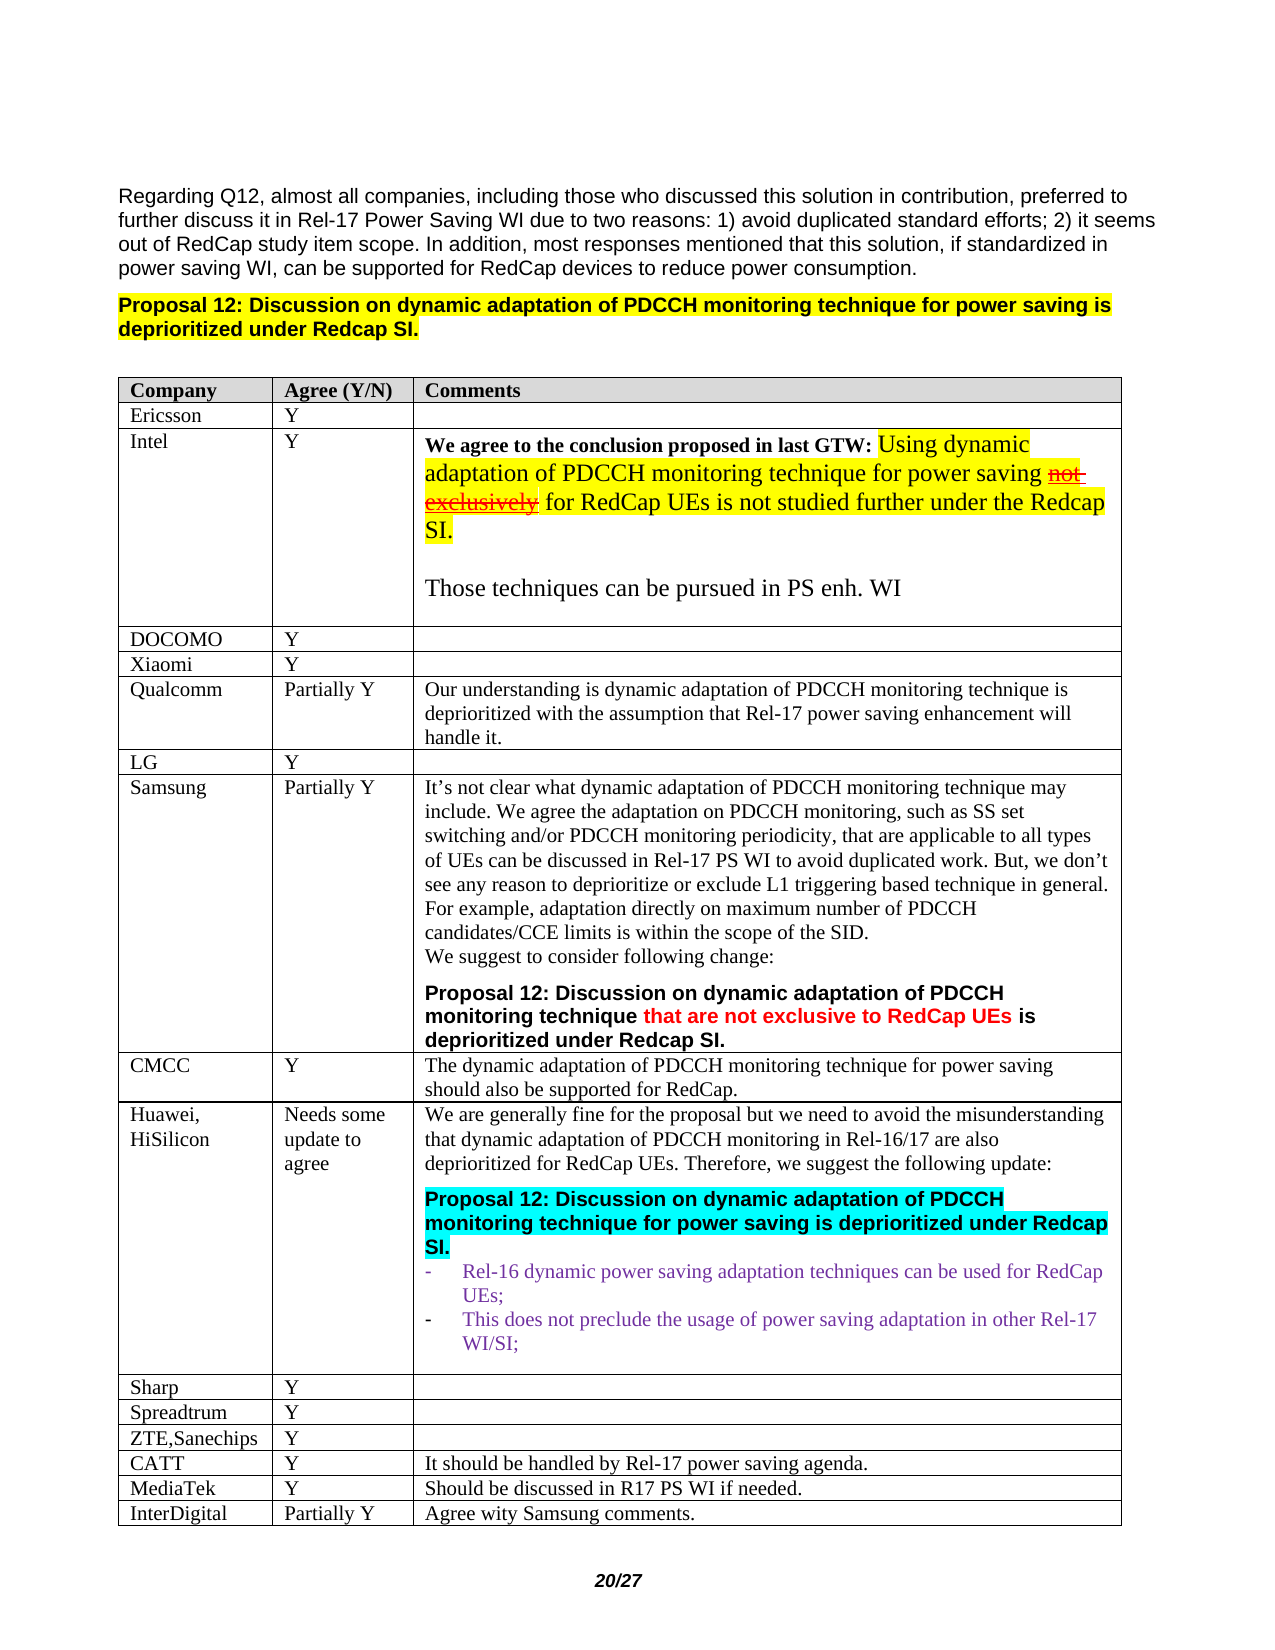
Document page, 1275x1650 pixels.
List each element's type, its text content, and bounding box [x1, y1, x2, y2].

table_cell Intel [119, 429, 272, 626]
table_cell The dynamic adaptation of PDCCH monitoring technique for power saving should also be supported for RedCap. [414, 1053, 1121, 1101]
text Proposal 12: Discussion on dynamic adaptation of PDCCH monitoring technique for power saving is deprioritized under Redcap SI. [118, 292, 1157, 340]
table_cell [414, 1425, 1121, 1449]
table_header Company [119, 378, 272, 402]
table_cell Partially Y [273, 1501, 413, 1525]
table_cell It’s not clear what dynamic adaptation of PDCCH monitoring technique may include. We agree the adaptation on PDCCH monitoring, such as SS set switching and/or PDCCH monitoring periodicity, that are applicable to all types of UEs can be discussed in Rel-17 PS WI to avoid duplicated work. But, we don’t see any reason to deprioritize or exclude L1 triggering based technique in general. For example, adaptation directly on maximum number of PDCCH candidates/CCE limits is within the scope of the SID. We suggest to consider following change: Proposal 12: Discussion on dynamic adaptation of PDCCH monitoring technique that are not exclusive to RedCap UEs is deprioritized under Redcap SI. [414, 775, 1121, 1052]
table_cell Y [273, 1451, 413, 1474]
table_cell Agree wity Samsung comments. [414, 1501, 1121, 1525]
table_cell Y [273, 429, 413, 626]
table_cell [414, 750, 1121, 774]
table_cell Sharp [119, 1375, 272, 1399]
table_cell [414, 1400, 1121, 1424]
table_cell Y [273, 1400, 413, 1424]
table_cell Partially Y [273, 677, 413, 749]
table_cell Needs some update to agree [273, 1103, 413, 1374]
table_header Comments [414, 378, 1121, 402]
table_cell It should be handled by Rel-17 power saving agenda. [414, 1451, 1121, 1474]
table_cell Partially Y [273, 775, 413, 1052]
table_cell LG [119, 750, 272, 774]
table_header Agree (Y/N) [273, 378, 413, 402]
text Regarding Q12, almost all companies, including those who discussed this solution in contribution, preferred to further discuss it in Rel-17 Power Saving WI due to two reasons: 1) avoid duplicated standard efforts; 2) it seems out of RedCap study item scope. In addition, most responses mentioned that this solution, if standardized in power saving WI, can be supported for RedCap devices to reduce power consumption. [118, 184, 1157, 280]
table_cell Samsung [119, 775, 272, 1052]
table_cell We agree to the conclusion proposed in last GTW: Using dynamic adaptation of PDCCH monitoring technique for power saving not exclusively for RedCap UEs is not studied further under the Redcap SI. Those techniques can be pursued in PS enh. WI [414, 429, 1121, 626]
table_cell Y [273, 1476, 413, 1500]
table_cell Our understanding is dynamic adaptation of PDCCH monitoring technique is deprioritized with the assumption that Rel-17 power saving enhancement will handle it. [414, 677, 1121, 749]
table_cell InterDigital [119, 1501, 272, 1525]
table_cell Y [273, 403, 413, 428]
table_cell Ericsson [119, 403, 272, 428]
table_cell [414, 403, 1121, 428]
table_cell MediaTek [119, 1476, 272, 1500]
table_cell Y [273, 750, 413, 774]
table_cell Y [273, 1425, 413, 1449]
table_cell Xiaomi [119, 652, 272, 676]
table_cell [414, 1375, 1121, 1399]
table_cell Qualcomm [119, 677, 272, 749]
table_cell Spreadtrum [119, 1400, 272, 1424]
table_cell Y [273, 1375, 413, 1399]
table_cell [414, 627, 1121, 651]
table_cell Y [273, 652, 413, 676]
table_cell Y [273, 627, 413, 651]
table_cell CATT [119, 1451, 272, 1474]
table_cell Should be discussed in R17 PS WI if needed. [414, 1476, 1121, 1500]
table_cell ZTE,Sanechips [119, 1425, 272, 1449]
table_cell CMCC [119, 1053, 272, 1101]
table_cell We are generally fine for the proposal but we need to avoid the misunderstanding that dynamic adaptation of PDCCH monitoring in Rel-16/17 are also deprioritized for RedCap UEs. Therefore, we suggest the following update: Proposal 12: Discussion on dynamic adaptation of PDCCH monitoring technique for power saving is deprioritized under Redcap SI. Rel-16 dynamic power saving adaptation techniques can be used for RedCap UEs; This does not preclude the usage of power saving adaptation in other Rel-17 WI/SI; [414, 1103, 1121, 1374]
table_cell Y [273, 1053, 413, 1101]
table_cell [414, 652, 1121, 676]
table_cell DOCOMO [119, 627, 272, 651]
table_cell Huawei, HiSilicon [119, 1103, 272, 1374]
